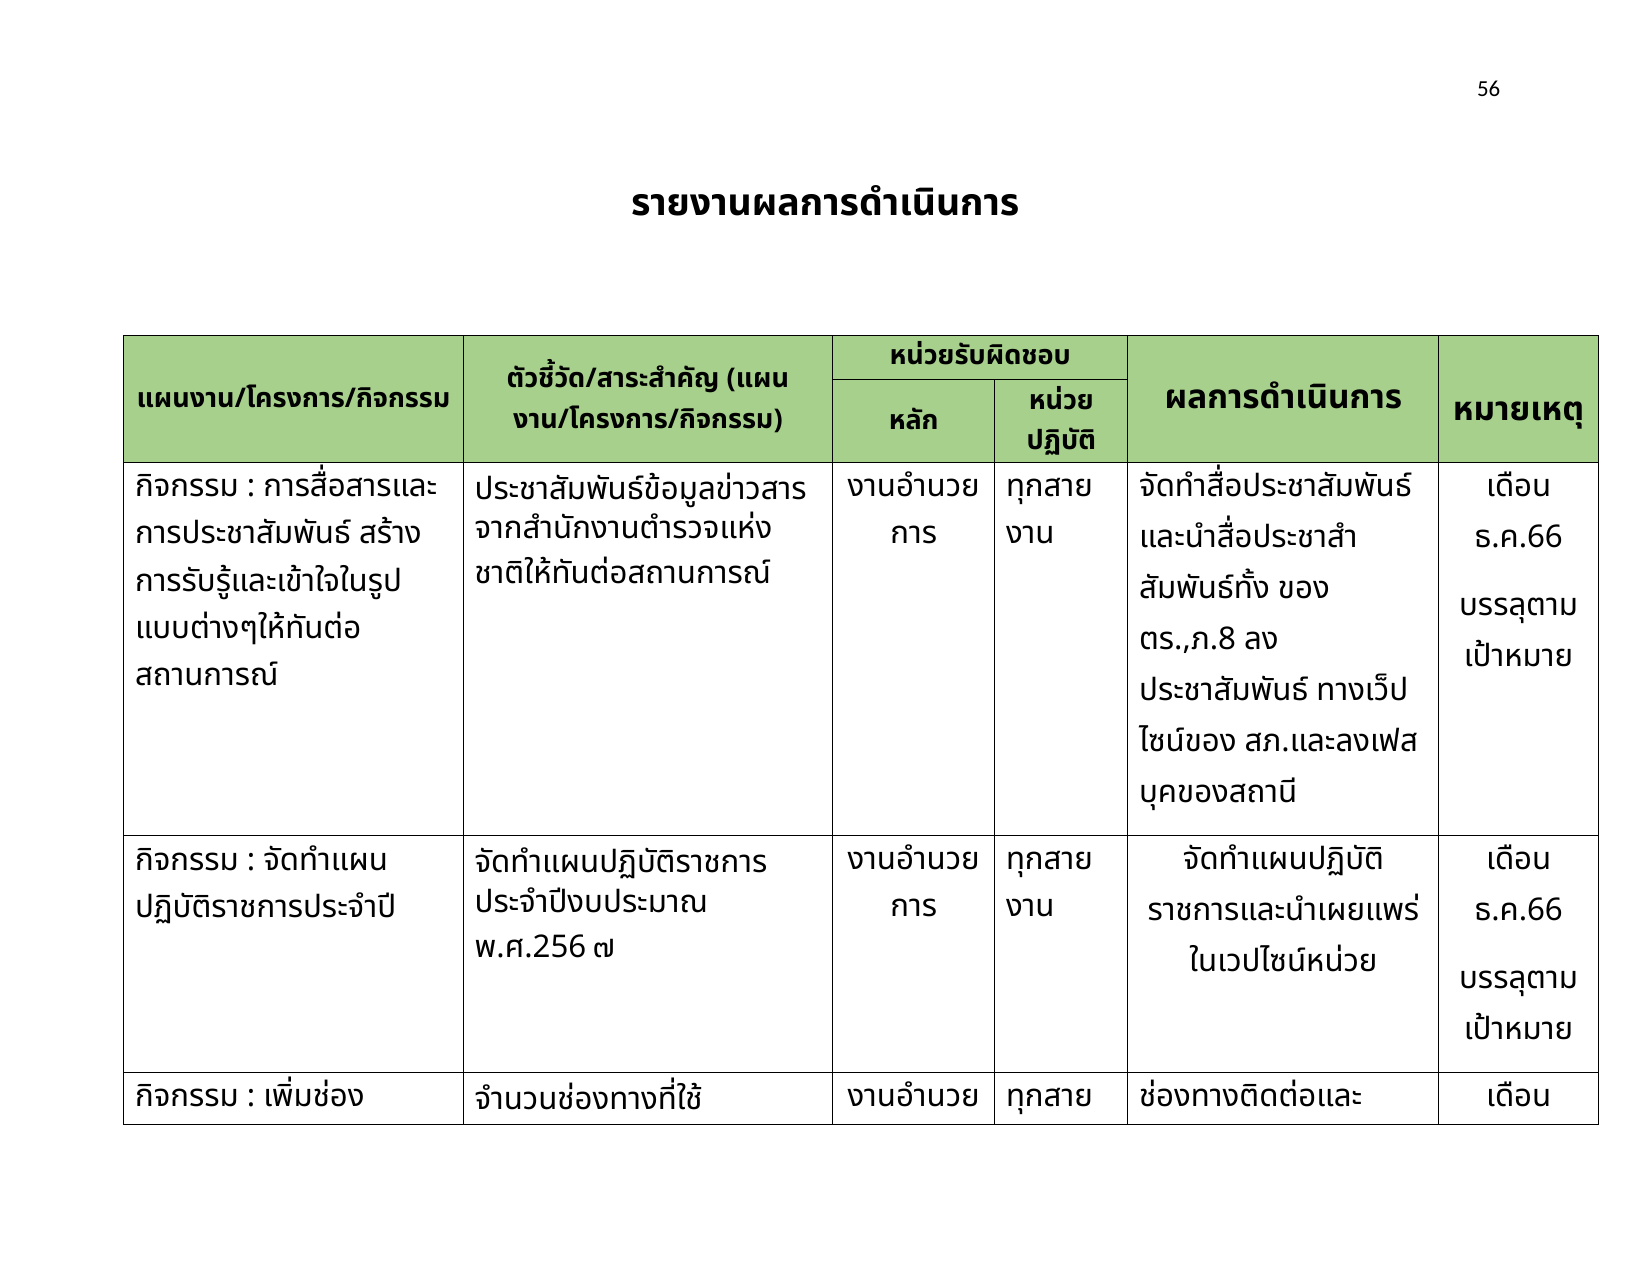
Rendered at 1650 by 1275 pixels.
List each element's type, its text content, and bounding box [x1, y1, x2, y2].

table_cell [1128, 1073, 1438, 1124]
table_cell กิจกรรม : การสื่อสารและการประชาสัมพันธ์ สร้างการรับรู้และเข้าใจในรูปแบบต่างๆให้ทันต่อสถานการณ์ [124, 463, 463, 835]
table_cell จัดทำแผนปฏิบัติราชการและนำเผยแพร่ในเวปไซน์หน่วย [1128, 836, 1438, 1072]
table_cell งานอำนวยการ [833, 836, 994, 1072]
table_cell เดือน ธ.ค.66 บรรลุตามเป้าหมาย [1439, 463, 1598, 835]
table_header หน่วยรับผิดชอบ [833, 336, 1127, 379]
table_header หมายเหตุ [1439, 336, 1598, 462]
table_cell ทุกสายงาน [995, 836, 1127, 1072]
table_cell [124, 1073, 463, 1124]
table_header แผนงาน/โครงการ/กิจกรรม [124, 336, 463, 462]
table_header ผลการดำเนินการ [1128, 336, 1438, 462]
table_cell งานอำนวยการ [833, 1073, 994, 1124]
text รายงานผลการดำเนินการ [150, 175, 1500, 232]
table_cell กิจกรรม : จัดทำแผนปฏิบัติราชการประจำปี [124, 836, 463, 1072]
table_cell จัดทำสื่อประชาสัมพันธ์และนำสื่อประชาสำสัมพันธ์ทั้ง ของ ตร.,ภ.8 ลงประชาสัมพันธ์ ทางเว็ปไซน์ของ สภ.และลงเฟสบุคของสถานี [1128, 463, 1438, 835]
table_cell จัดทำแผนปฏิบัติราชการประจำปีงบประมาณ พ.ศ.256๗ [464, 836, 832, 1072]
table_cell หลัก [833, 380, 994, 462]
table_cell งานอำนวยการ [833, 463, 994, 835]
table_cell ทุกสายงาน [995, 463, 1127, 835]
table_cell เดือน ธ.ค.66 บรรลุตามเป้าหมาย [1439, 836, 1598, 1072]
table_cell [1439, 1073, 1598, 1124]
table_cell ประชาสัมพันธ์ข้อมูลข่าวสารจากสำนักงานตำรวจแห่งชาติให้ทันต่อสถานการณ์ [464, 463, 832, 835]
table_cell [464, 1073, 832, 1124]
table_cell หน่วยปฏิบัติ [995, 380, 1127, 462]
table_cell ทุกสายงาน [995, 1073, 1127, 1124]
table_header ตัวชี้วัด/สาระสำคัญ (แผนงาน/โครงการ/กิจกรรม) [464, 336, 832, 462]
